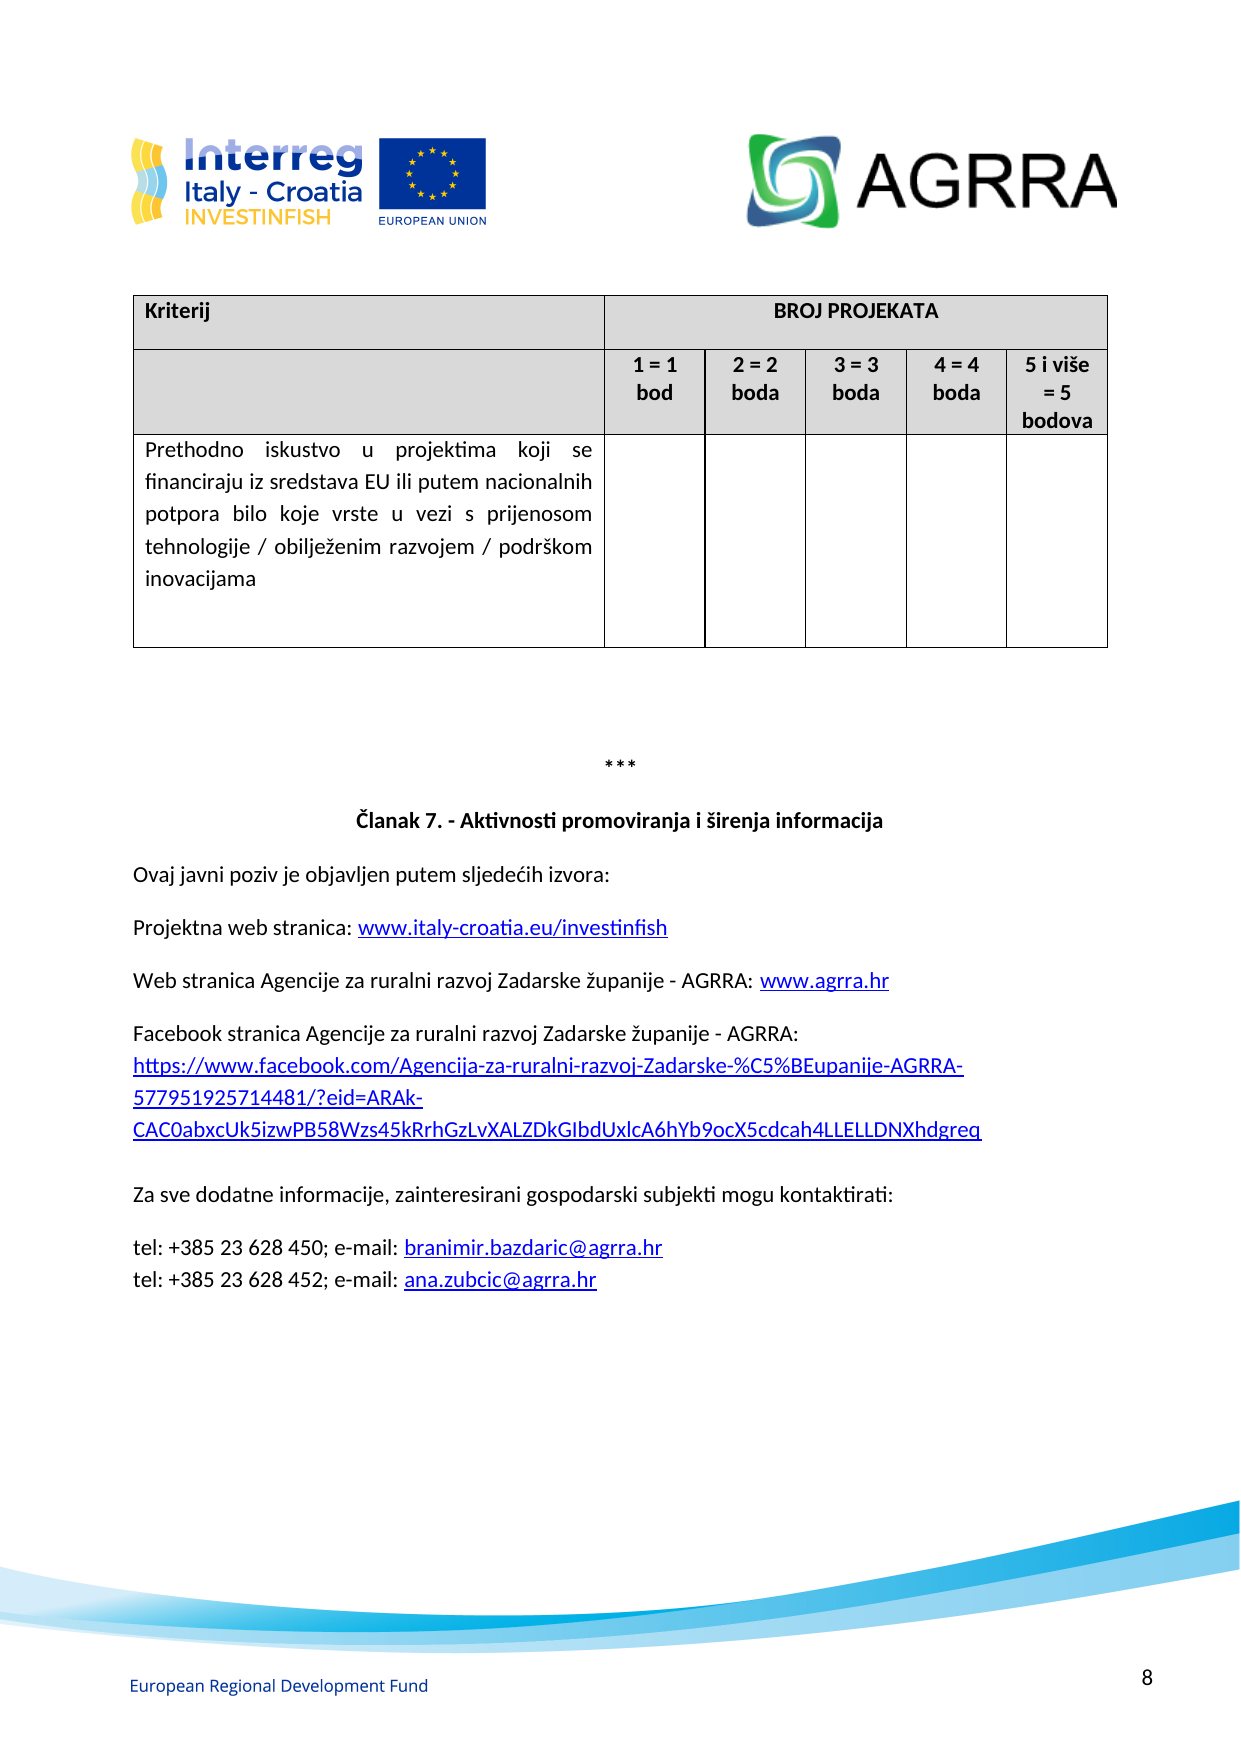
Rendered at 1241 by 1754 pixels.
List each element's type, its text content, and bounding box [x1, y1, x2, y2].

text tel: +385 23 628 450; e-mail: branimir.bazdaric@agrra.hr [133, 1233, 1107, 1261]
table_cell 3 = 3 boda [806, 350, 906, 434]
table_cell 4 = 4 boda [907, 350, 1006, 434]
table_cell [806, 435, 906, 647]
table_cell [1007, 435, 1107, 647]
table_cell BROJ PROJEKATA [605, 296, 1107, 349]
text Ovaj javni poziv je objavljen putem sljedećih izvora: [133, 860, 1107, 888]
table_cell [907, 435, 1006, 647]
text Web stranica Agencije za ruralni razvoj Zadarske županije - AGRRA: www.agrra.hr [133, 966, 1107, 994]
table_cell Prethodno iskustvo u projektima koji se financiraju iz sredstava EU ili putem nacionalnih potpora bilo koje vrste u vezi s prijenosom tehnologije / obilježenim razvojem / podrškom inovacijama [134, 435, 604, 647]
text Članak 7. - Aktivnosti promoviranja i širenja informacija [133, 807, 1107, 835]
text Facebook stranica Agencije za ruralni razvoj Zadarske županije - AGRRA: https://www.facebook.com/Agencija-za-ruralni-razvoj-Zadarske-%C5%BEupanije-AGRRA-577951925714481/?eid=ARAk-CAC0abxcUk5izwPB58Wzs45kRrhGzLvXALZDkGIbdUxlcA6hYb9ocX5cdcah4LLELLDNXhdgreq [133, 1019, 1107, 1143]
text Projektna web stranica: www.italy-croatia.eu/investinfish [133, 913, 1107, 941]
text Za sve dodatne informacije, zainteresirani gospodarski subjekti mogu kontaktirati: [133, 1180, 1107, 1208]
table_cell 2 = 2 boda [706, 350, 805, 434]
table_cell [134, 350, 604, 434]
table_cell [605, 435, 704, 647]
text *** [133, 754, 1107, 782]
text tel: +385 23 628 452; e-mail: ana.zubcic@agrra.hr [133, 1265, 1107, 1293]
table_cell Kriterij [134, 296, 604, 349]
table_cell [706, 435, 805, 647]
table_cell 1 = 1 bod [605, 350, 704, 434]
table_cell 5 i više = 5 bodova [1007, 350, 1107, 434]
picture [0, 0, 1240, 1754]
